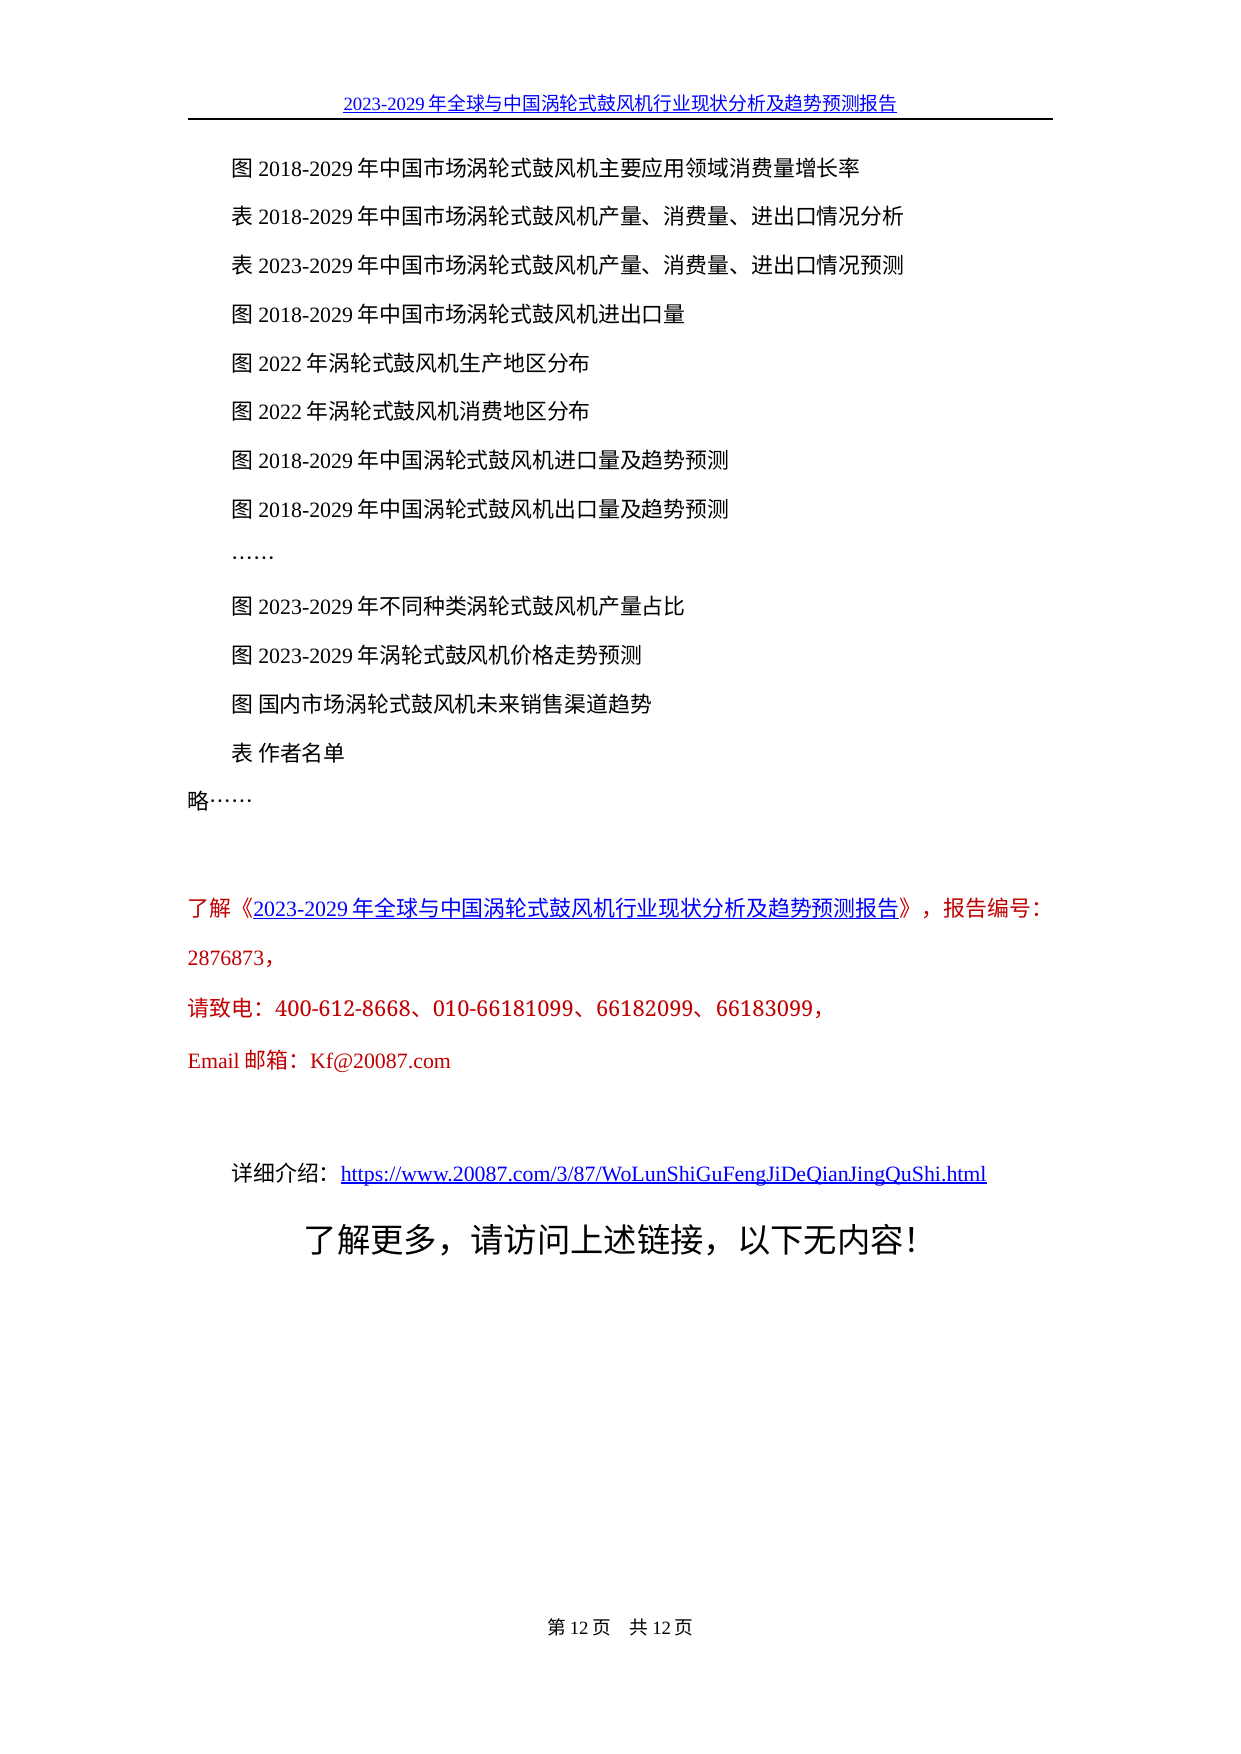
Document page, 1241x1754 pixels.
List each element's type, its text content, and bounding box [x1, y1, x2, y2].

text 了解《2023-2029年全球与中国涡轮式鼓风机行业现状分析及趋势预测报告》，报告编号：2876873， [187, 890, 1053, 972]
text 请致电：400-612-8668、010-66181099、66182099、66183099， [187, 991, 1053, 1023]
text 详细介绍：https://www.20087.com/3/87/WoLunShiGuFengJiDeQianJingQuShi.html [187, 1155, 1053, 1188]
title 了解更多，请访问上述链接，以下无内容！ [187, 1205, 1053, 1270]
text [187, 150, 1053, 816]
text Email邮箱：Kf@20087.com [187, 1042, 1053, 1075]
